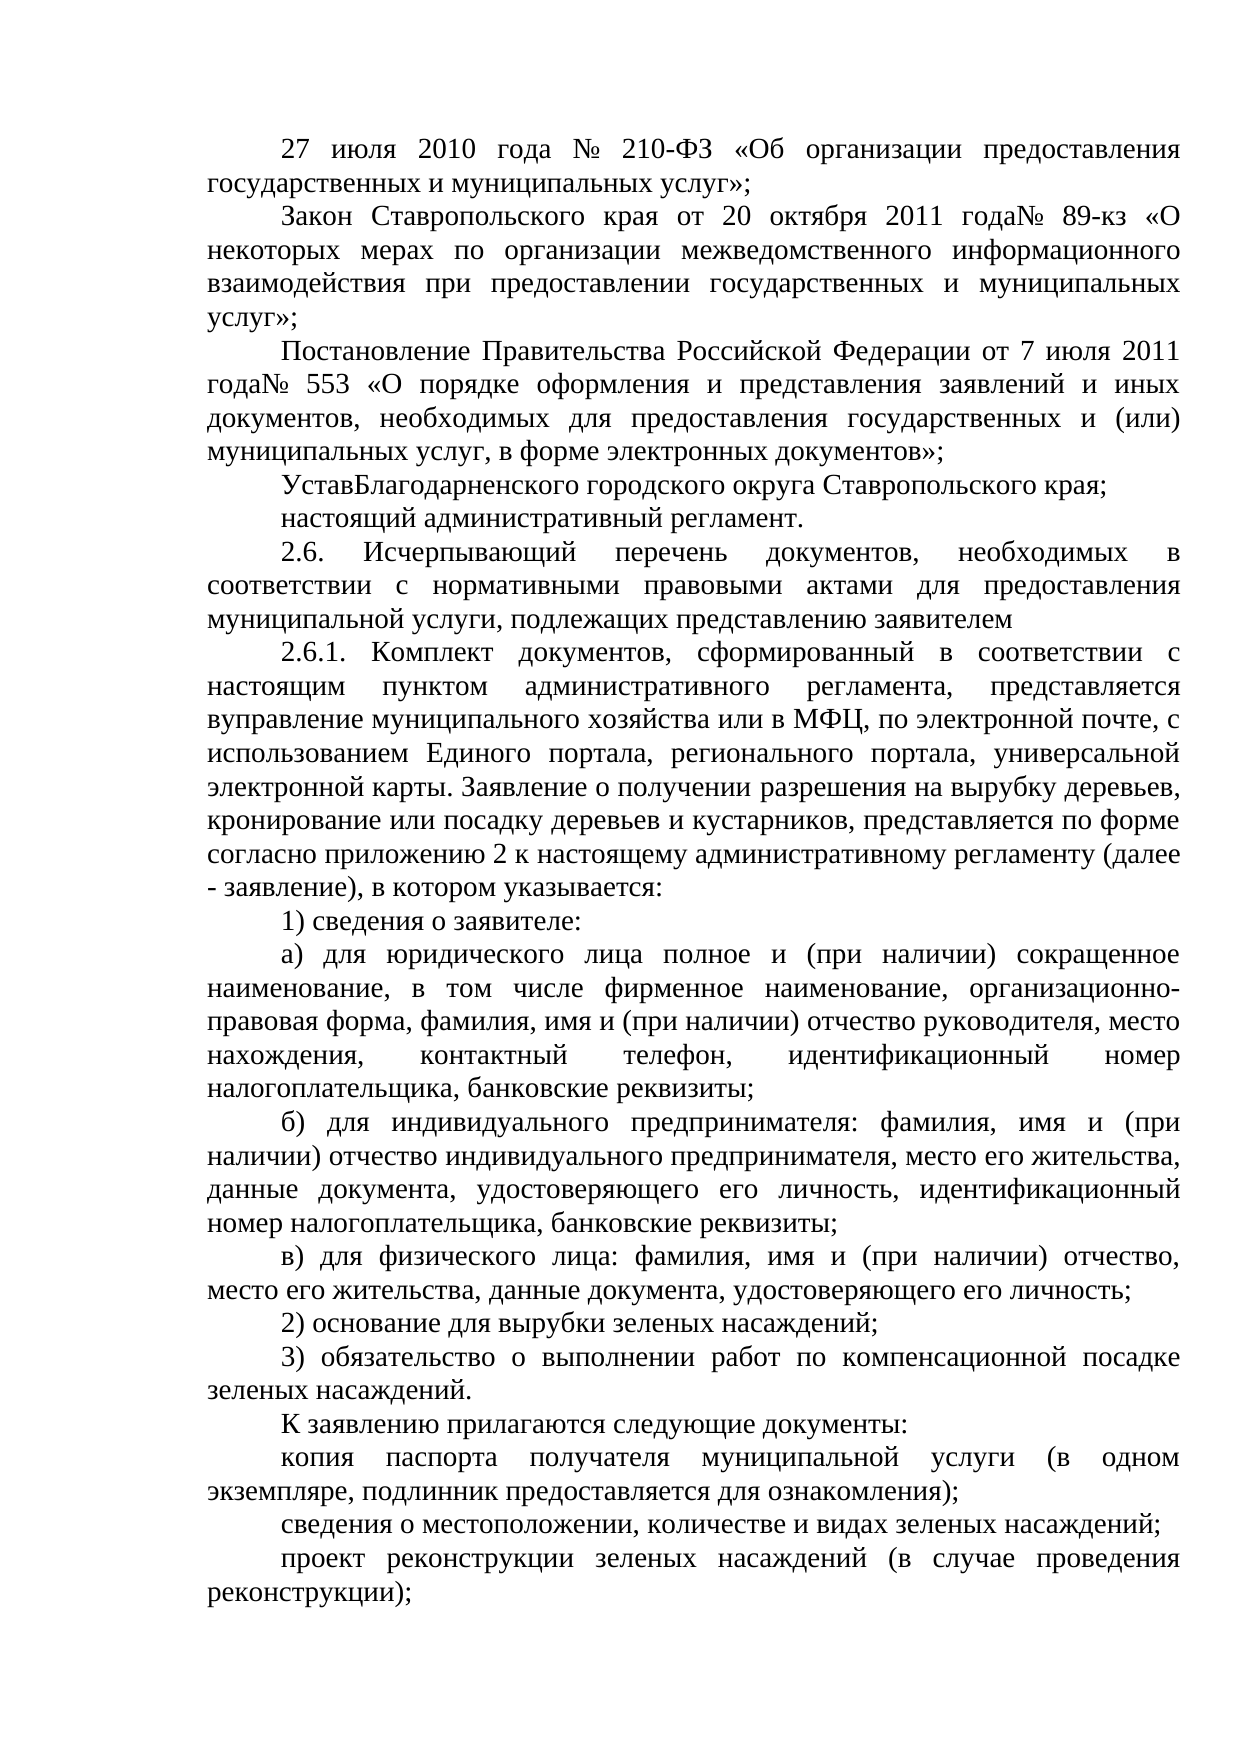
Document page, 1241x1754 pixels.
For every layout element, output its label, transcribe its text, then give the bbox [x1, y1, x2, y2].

text 2) основание для вырубки зеленых насаждений; [207, 1305, 1181, 1339]
text в) для физического лица: фамилия, имя и (при наличии) отчество, место его жительства, данные документа, удостоверяющего его личность; [207, 1238, 1181, 1305]
text б) для индивидуального предпринимателя: фамилия, имя и (при наличии) отчество индивидуального предпринимателя, место его жительства, данные документа, удостоверяющего его личность, идентификационный номер налогоплательщика, банковские реквизиты; [207, 1104, 1181, 1238]
text а) для юридического лица полное и (при наличии) сокращенное наименование, в том числе фирменное наименование, организационно-правовая форма, фамилия, имя и (при наличии) отчество руководителя, место нахождения, контактный телефон, идентификационный номер налогоплательщика, банковские реквизиты; [207, 936, 1181, 1104]
text 2.6. Исчерпывающий перечень документов, необходимых в соответствии с нормативными правовыми актами для предоставления муниципальной услуги, подлежащих представлению заявителем [207, 534, 1181, 634]
text 1) сведения о заявителе: [207, 903, 1181, 936]
text настоящий административный регламент. [207, 500, 1181, 534]
text Постановление Правительства Российской Федерации от 7 июля 2011 года№ 553 «О порядке оформления и представления заявлений и иных документов, необходимых для предоставления государственных и (или) муниципальных услуг, в форме электронных документов»; [207, 333, 1181, 467]
text Закон Ставропольского края от 20 октября 2011 года№ 89-кз «О некоторых мерах по организации межведомственного информационного взаимодействия при предоставлении государственных и муниципальных услуг»; [207, 198, 1181, 333]
text УставБлагодарненского городского округа Ставропольского края; [207, 467, 1181, 500]
text проект реконструкции зеленых насаждений (в случае проведения реконструкции); [207, 1540, 1181, 1607]
text 2.6.1. Комплект документов, сформированный в соответствии с настоящим пунктом административного регламента, представляется вуправление муниципального хозяйства или в МФЦ, по электронной почте, с использованием Единого портала, регионального портала, универсальной электронной карты. Заявление о получении разрешения на вырубку деревьев, кронирование или посадку деревьев и кустарников, представляется по форме согласно приложению 2 к настоящему административному регламенту (далее - заявление), в котором указывается: [207, 634, 1181, 903]
text сведения о местоположении, количестве и видах зеленых насаждений; [207, 1507, 1181, 1540]
text 3) обязательство о выполнении работ по компенсационной посадке зеленых насаждений. [207, 1339, 1181, 1406]
text копия паспорта получателя муниципальной услуги (в одном экземпляре, подлинник предоставляется для ознакомления); [207, 1439, 1181, 1507]
text К заявлению прилагаются следующие документы: [207, 1406, 1181, 1439]
text 27 июля 2010 года № 210-ФЗ «Об организации предоставления государственных и муниципальных услуг»; [207, 131, 1181, 198]
